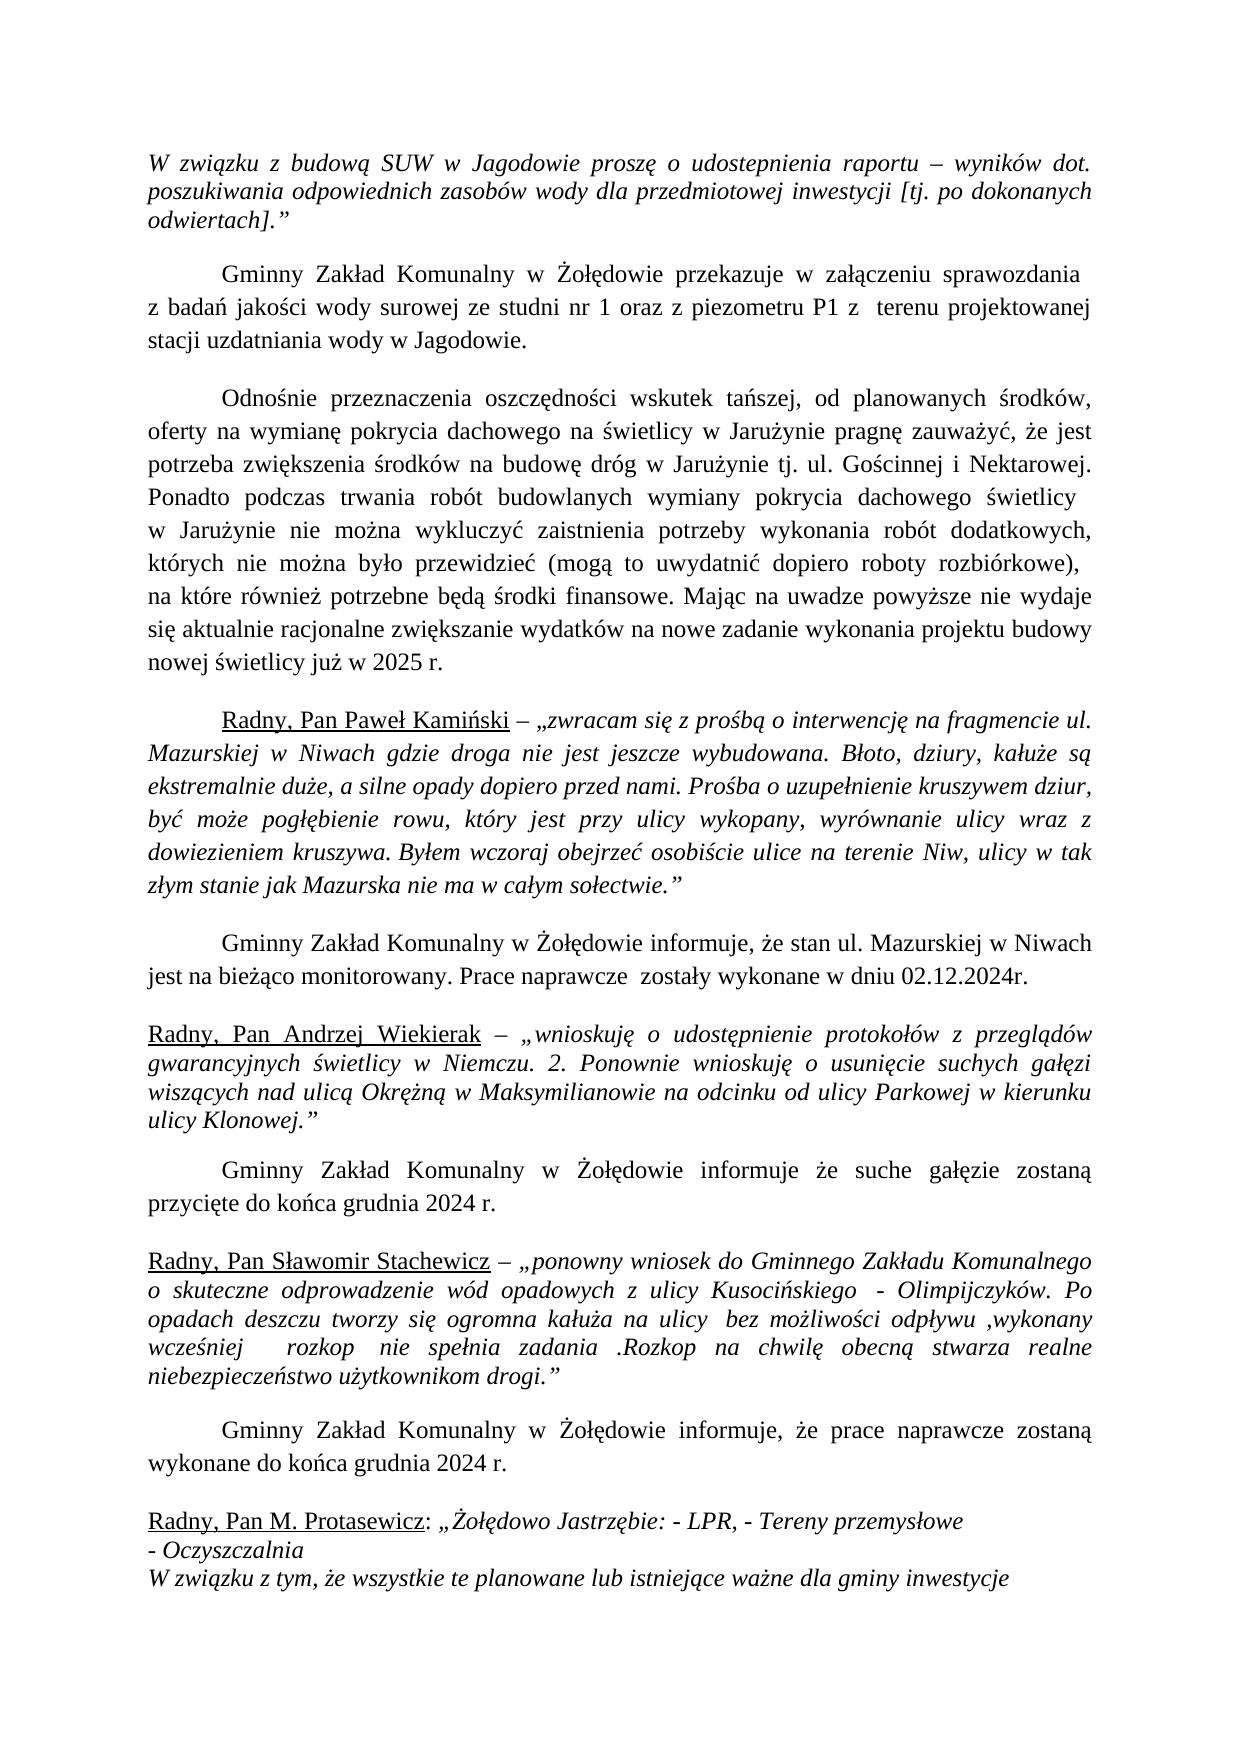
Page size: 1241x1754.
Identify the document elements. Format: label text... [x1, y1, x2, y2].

text Gminny Zakład Komunalny w Żołędowie informuje że suche gałęzie zostaną przycięte do końca grudnia 2024 r. [148, 1155, 1093, 1217]
text Radny, Pan Sławomir Stachewicz – „ponowny wniosek do Gminnego Zakładu Komunalnego o skuteczne odprowadzenie wód opadowych z ulicy Kusocińskiego - Olimpijczyków. Po opadach deszczu tworzy się ogromna kałuża na ulicy bez możliwości odpływu ,wykonany wcześniej rozkop nie spełnia zadania .Rozkop na chwilę obecną stwarza realne niebezpieczeństwo użytkownikom drogi.” [148, 1246, 1093, 1390]
text Odnośnie przeznaczenia oszczędności wskutek tańszej, od planowanych środków, oferty na wymianę pokrycia dachowego na świetlicy w Jarużynie pragnę zauważyć, że jest potrzeba zwiększenia środków na budowę dróg w Jarużynie tj. ul. Gościnnej i Nektarowej. Ponadto podczas trwania robót budowlanych wymiany pokrycia dachowego świetlicy w Jarużynie nie można wykluczyć zaistnienia potrzeby wykonania robót dodatkowych, których nie można było przewidzieć (mogą to uwydatnić dopiero roboty rozbiórkowe), na które również potrzebne będą środki finansowe. Mając na uwadze powyższe nie wydaje się aktualnie racjonalne zwiększanie wydatków na nowe zadanie wykonania projektu budowy nowej świetlicy już w 2025 r. [148, 383, 1093, 676]
text Gminny Zakład Komunalny w Żołędowie informuje, że prace naprawcze zostaną wykonane do końca grudnia 2024 r. [148, 1415, 1093, 1477]
text Radny, Pan Paweł Kamiński – „zwracam się z prośbą o interwencję na fragmencie ul. Mazurskiej w Niwach gdzie droga nie jest jeszcze wybudowana. Błoto, dziury, kałuże są ekstremalnie duże, a silne opady dopiero przed nami. Prośba o uzupełnienie kruszywem dziur, być może pogłębienie rowu, który jest przy ulicy wykopany, wyrównanie ulicy wraz z dowiezieniem kruszywa. Byłem wczoraj obejrzeć osobiście ulice na terenie Niw, ulicy w tak złym stanie jak Mazurska nie ma w całym sołectwie.” [148, 705, 1093, 899]
text Gminny Zakład Komunalny w Żołędowie przekazuje w załączeniu sprawozdania z badań jakości wody surowej ze studni nr 1 oraz z piezometru P1 z terenu projektowanej stacji uzdatniania wody w Jagodowie. [148, 259, 1093, 354]
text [148, 1506, 1093, 1592]
text Gminny Zakład Komunalny w Żołędowie informuje, że stan ul. Mazurskiej w Niwach jest na bieżąco monitorowany. Prace naprawcze zostały wykonane w dniu 02.12.2024r. [148, 928, 1093, 990]
text Radny, Pan Andrzej Wiekierak – „wnioskuję o udostępnienie protokołów z przeglądów gwarancyjnych świetlicy w Niemczu. 2. Ponownie wnioskuję o usunięcie suchych gałęzi wiszących nad ulicą Okrężną w Maksymilianowie na odcinku od ulicy Parkowej w kierunku ulicy Klonowej.” [148, 1019, 1093, 1134]
text W związku z budową SUW w Jagodowie proszę o udostepnienia raportu – wyników dot. poszukiwania odpowiednich zasobów wody dla przedmiotowej inwestycji [tj. po dokonanych odwiertach].” [148, 148, 1093, 234]
